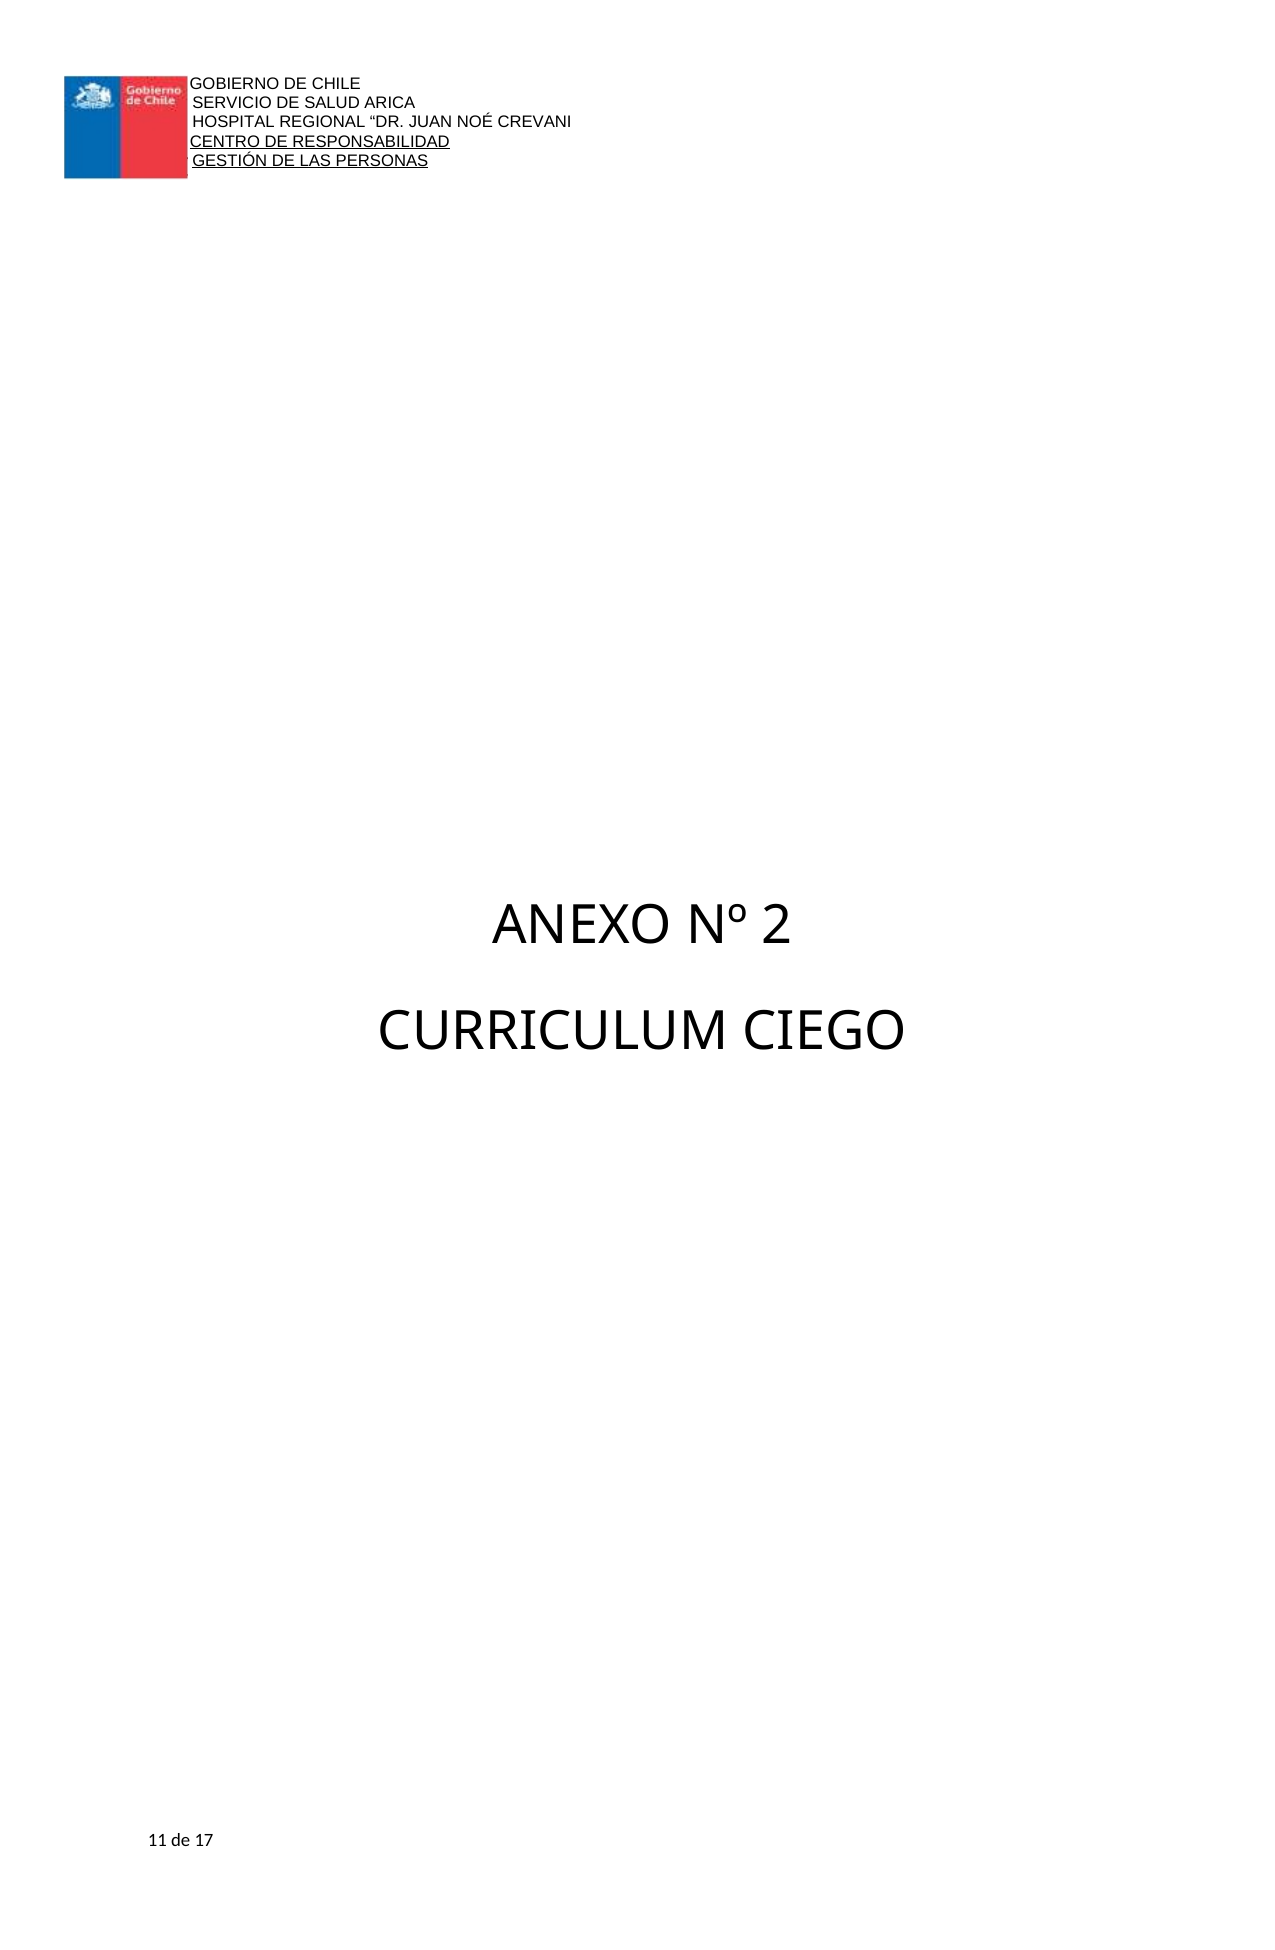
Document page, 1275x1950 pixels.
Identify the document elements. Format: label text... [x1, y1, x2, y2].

text CURRICULUM CIEGO [133, 992, 1152, 1065]
text ANEXO Nº 2 [133, 886, 1152, 960]
picture [63, 75, 188, 180]
